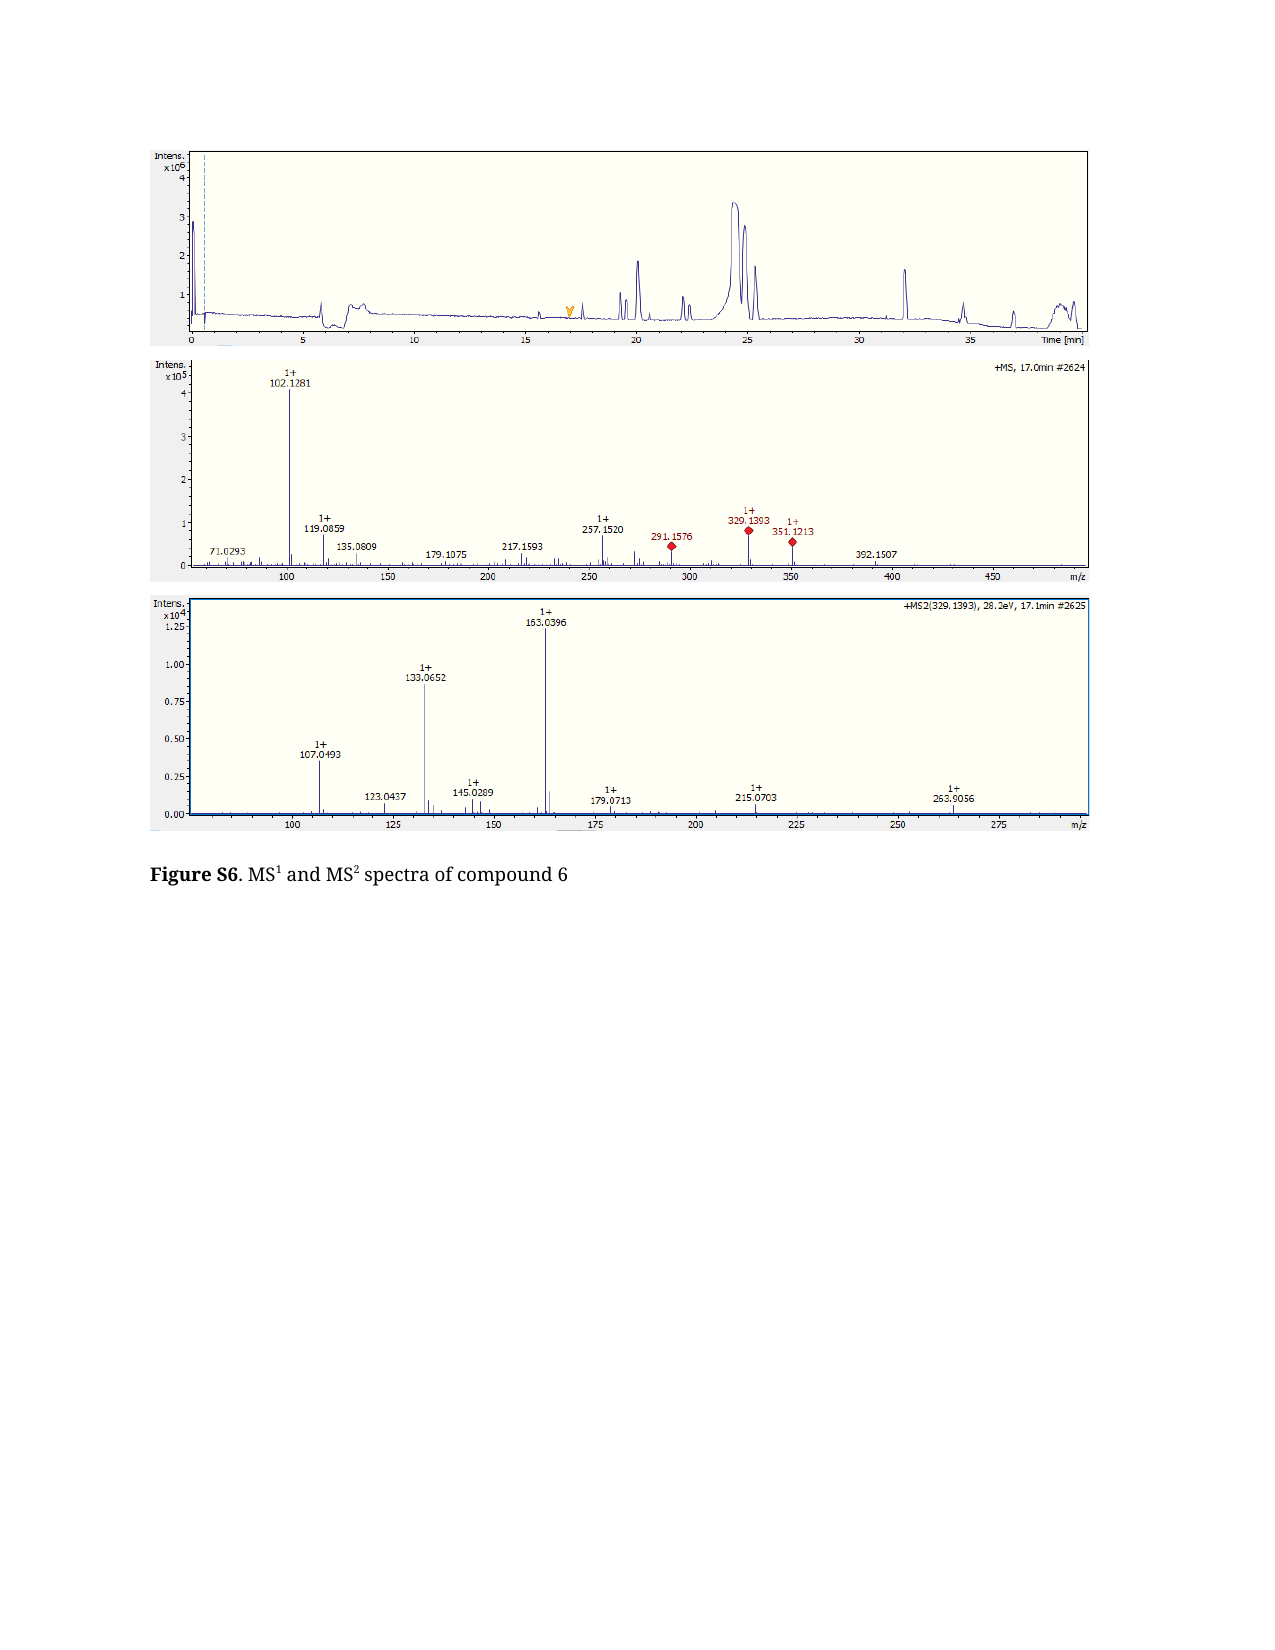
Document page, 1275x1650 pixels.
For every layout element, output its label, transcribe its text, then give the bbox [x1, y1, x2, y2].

picture [150, 360, 1090, 582]
picture [150, 150, 1090, 346]
picture [150, 595, 1090, 831]
text Figure S6. MS1 and MS2 spectra of compound 6 [150, 861, 1125, 887]
